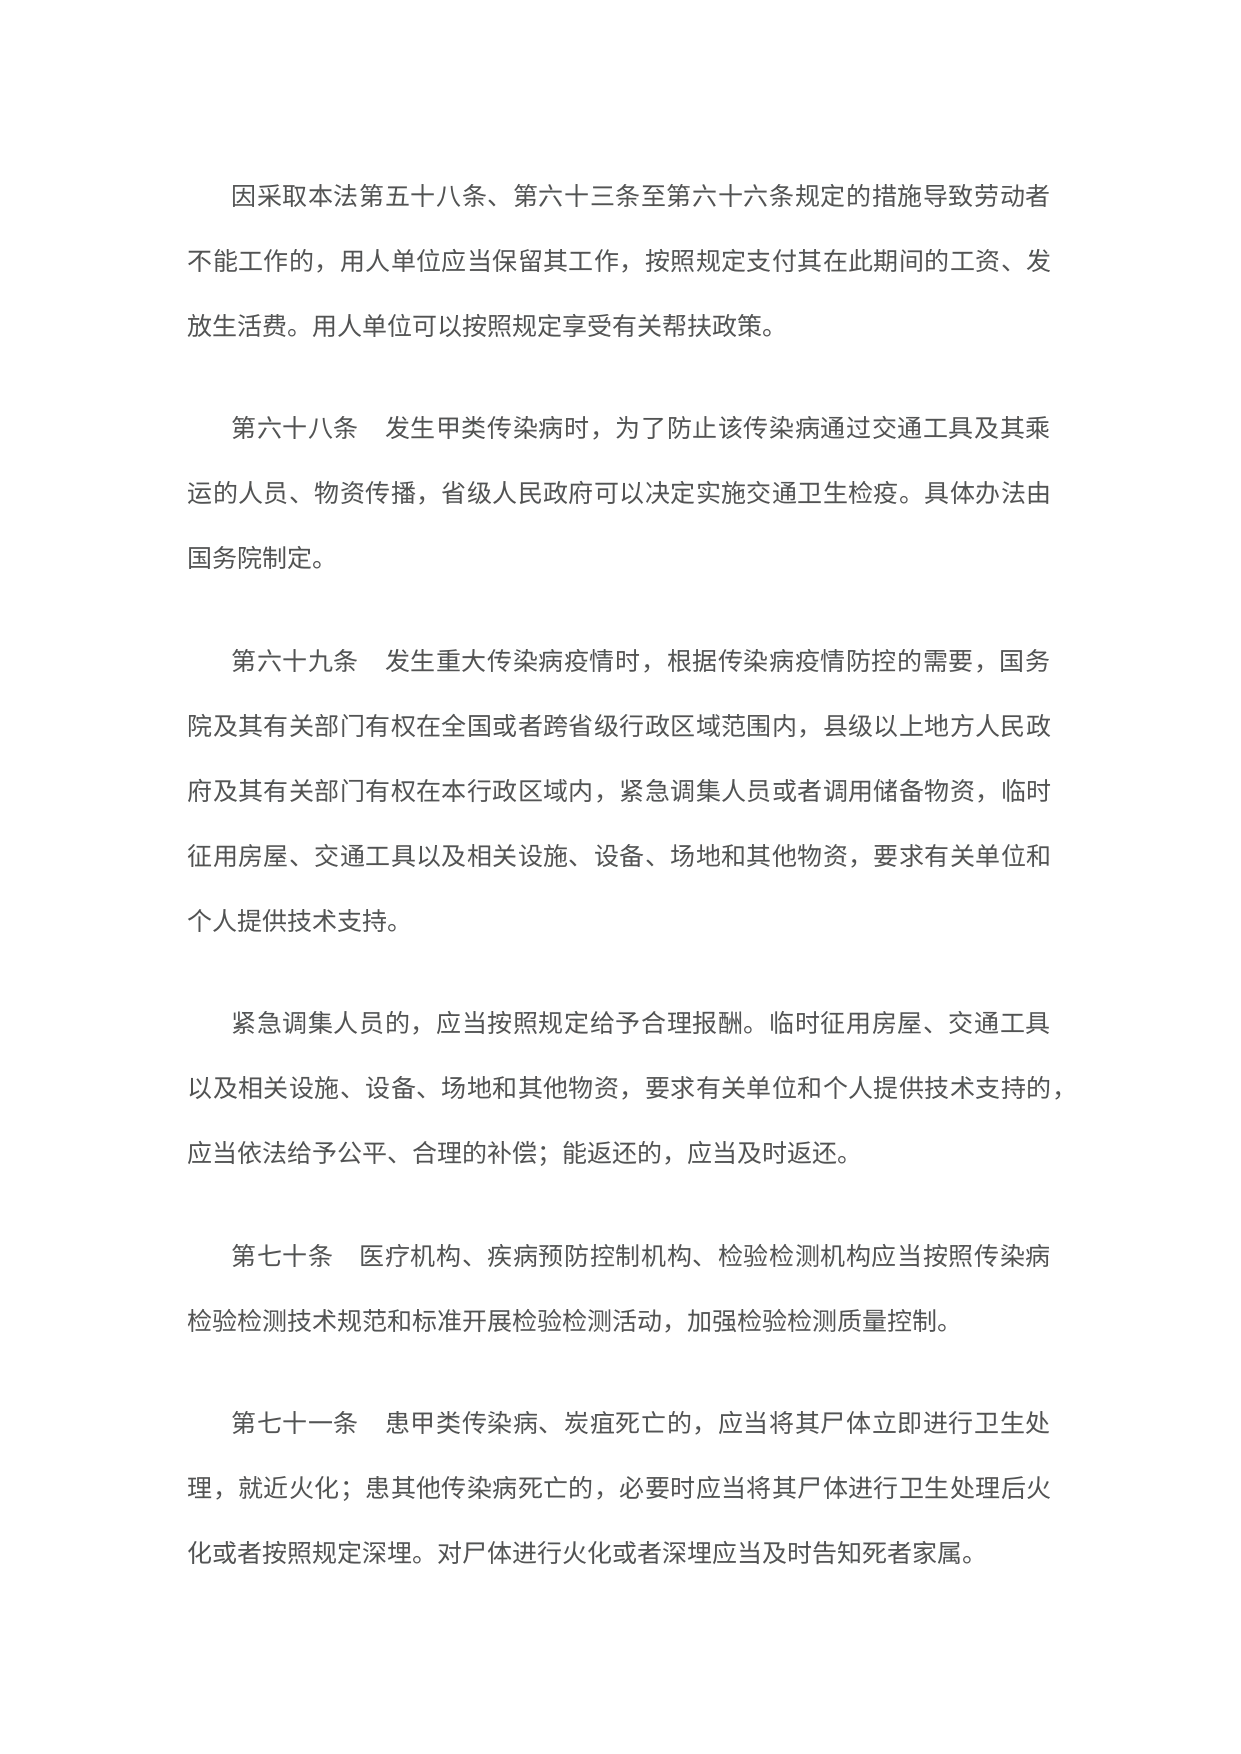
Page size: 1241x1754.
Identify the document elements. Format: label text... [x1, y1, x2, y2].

text 紧急调集人员的，应当按照规定给予合理报酬。临时征用房屋、交通工具以及相关设施、设备、场地和其他物资，要求有关单位和个人提供技术支持的，应当依法给予公平、合理的补偿；能返还的，应当及时返还。 [187, 989, 1053, 1184]
text 第七十一条 患甲类传染病、炭疽死亡的，应当将其尸体立即进行卫生处理，就近火化；患其他传染病死亡的，必要时应当将其尸体进行卫生处理后火化或者按照规定深埋。对尸体进行火化或者深埋应当及时告知死者家属。 [187, 1389, 1053, 1584]
text 因采取本法第五十八条、第六十三条至第六十六条规定的措施导致劳动者不能工作的，用人单位应当保留其工作，按照规定支付其在此期间的工资、发放生活费。用人单位可以按照规定享受有关帮扶政策。 [187, 162, 1053, 357]
text 第七十条 医疗机构、疾病预防控制机构、检验检测机构应当按照传染病检验检测技术规范和标准开展检验检测活动，加强检验检测质量控制。 [187, 1222, 1053, 1352]
text 第六十八条 发生甲类传染病时，为了防止该传染病通过交通工具及其乘运的人员、物资传播，省级人民政府可以决定实施交通卫生检疫。具体办法由国务院制定。 [187, 394, 1053, 589]
text 第六十九条 发生重大传染病疫情时，根据传染病疫情防控的需要，国务院及其有关部门有权在全国或者跨省级行政区域范围内，县级以上地方人民政府及其有关部门有权在本行政区域内，紧急调集人员或者调用储备物资，临时征用房屋、交通工具以及相关设施、设备、场地和其他物资，要求有关单位和个人提供技术支持。 [187, 627, 1053, 952]
